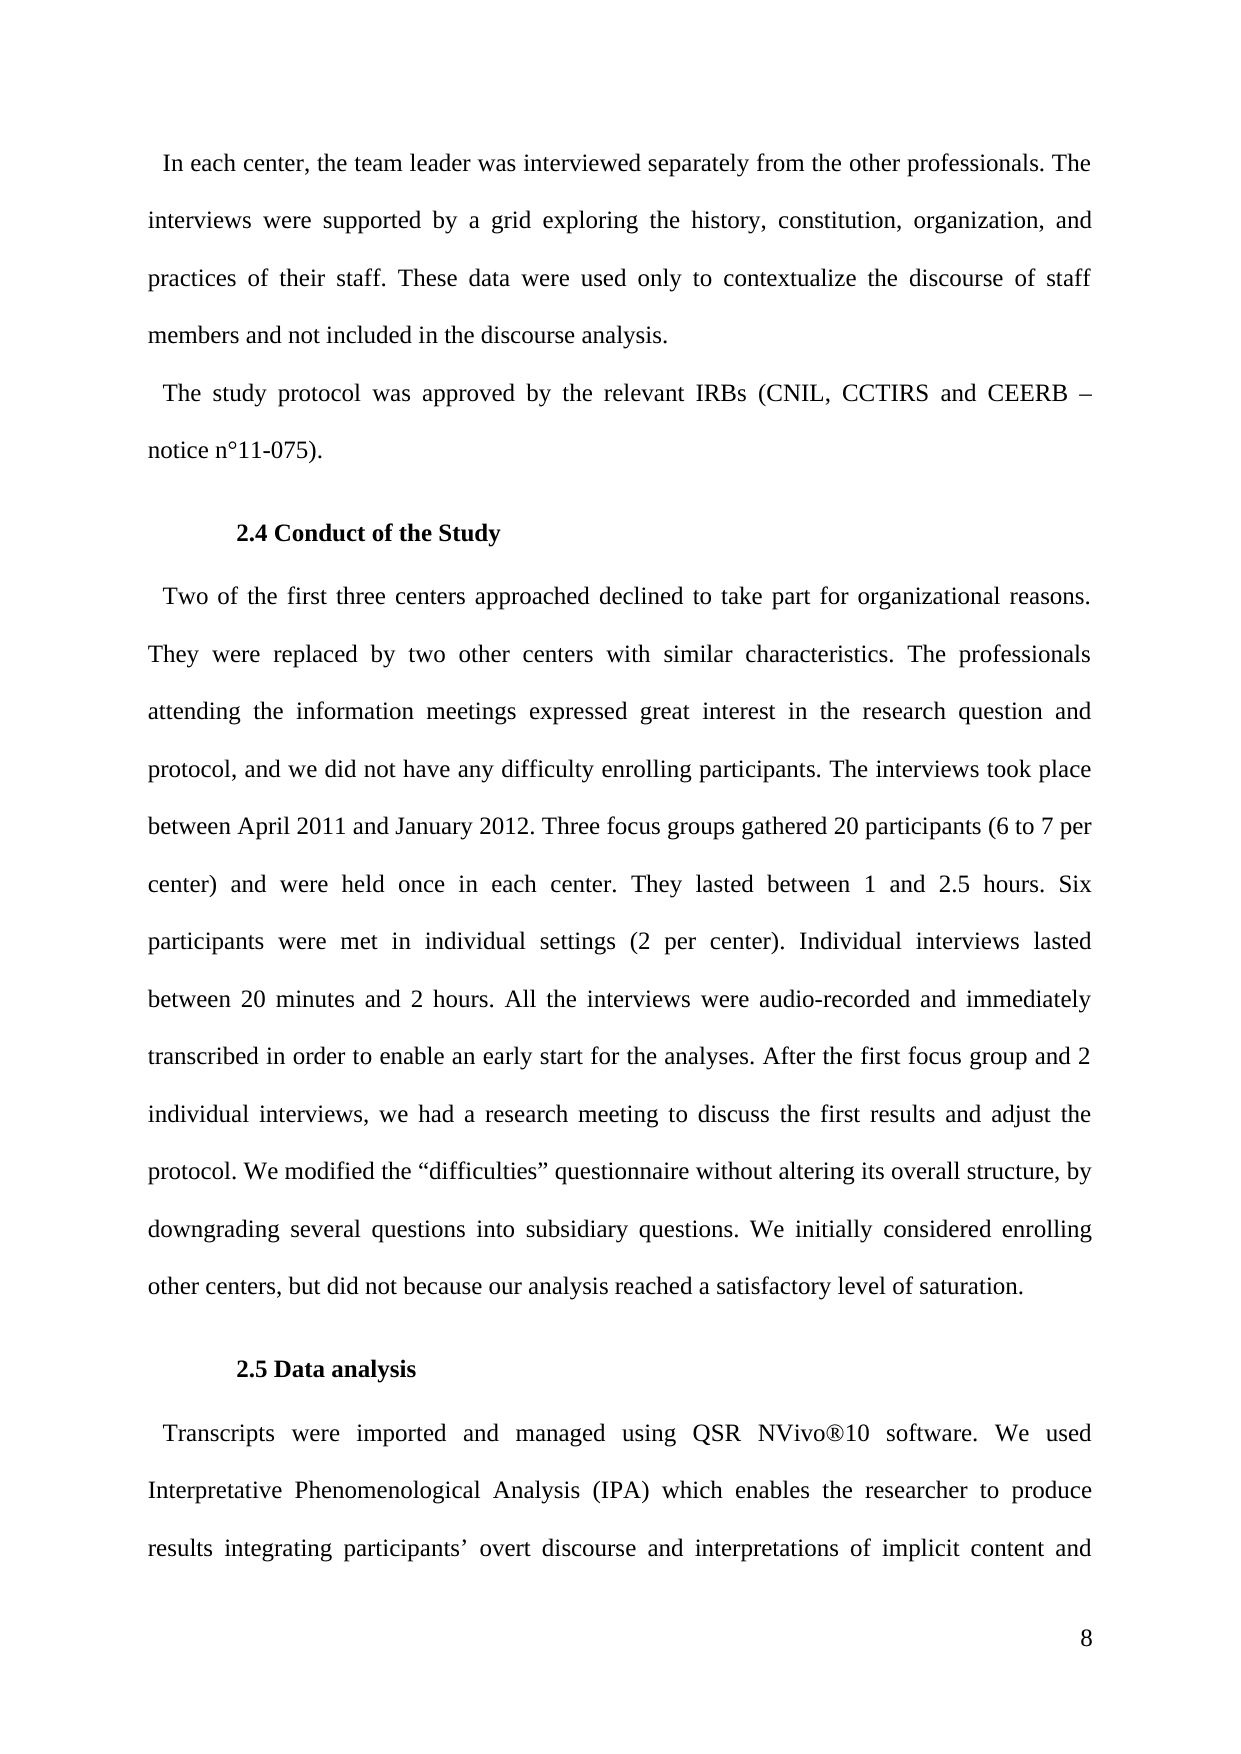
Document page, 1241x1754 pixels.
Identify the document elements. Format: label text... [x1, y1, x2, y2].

text The study protocol was approved by the relevant IRBs (CNIL, CCTIRS and CEERB – notice n°11-075). [148, 378, 1093, 464]
subtitle 2.5 Data analysis [236, 1354, 1093, 1383]
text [148, 1418, 1093, 1561]
text Two of the first three centers approached declined to take part for organizational reasons. They were replaced by two other centers with similar characteristics. The professionals attending the information meetings expressed great interest in the research question and protocol, and we did not have any difficulty enrolling participants. The interviews took place between April 2011 and January 2012. Three focus groups gathered 20 participants (6 to 7 per center) and were held once in each center. They lasted between 1 and 2.5 hours. Six participants were met in individual settings (2 per center). Individual interviews lasted between 20 minutes and 2 hours. All the interviews were audio-recorded and immediately transcribed in order to enable an early start for the analyses. After the first focus group and 2 individual interviews, we had a research meeting to discuss the first results and adjust the protocol. We modified the “difficulties” questionnaire without altering its overall structure, by downgrading several questions into subsidiary questions. We initially considered enrolling other centers, but did not because our analysis reached a satisfactory level of saturation. [148, 581, 1093, 1300]
text In each center, the team leader was interviewed separately from the other professionals. The interviews were supported by a grid exploring the history, constitution, organization, and practices of their staff. These data were used only to contextualize the discourse of staff members and not included in the discourse analysis. [148, 148, 1093, 349]
subtitle 2.4 Conduct of the Study [236, 518, 1093, 546]
